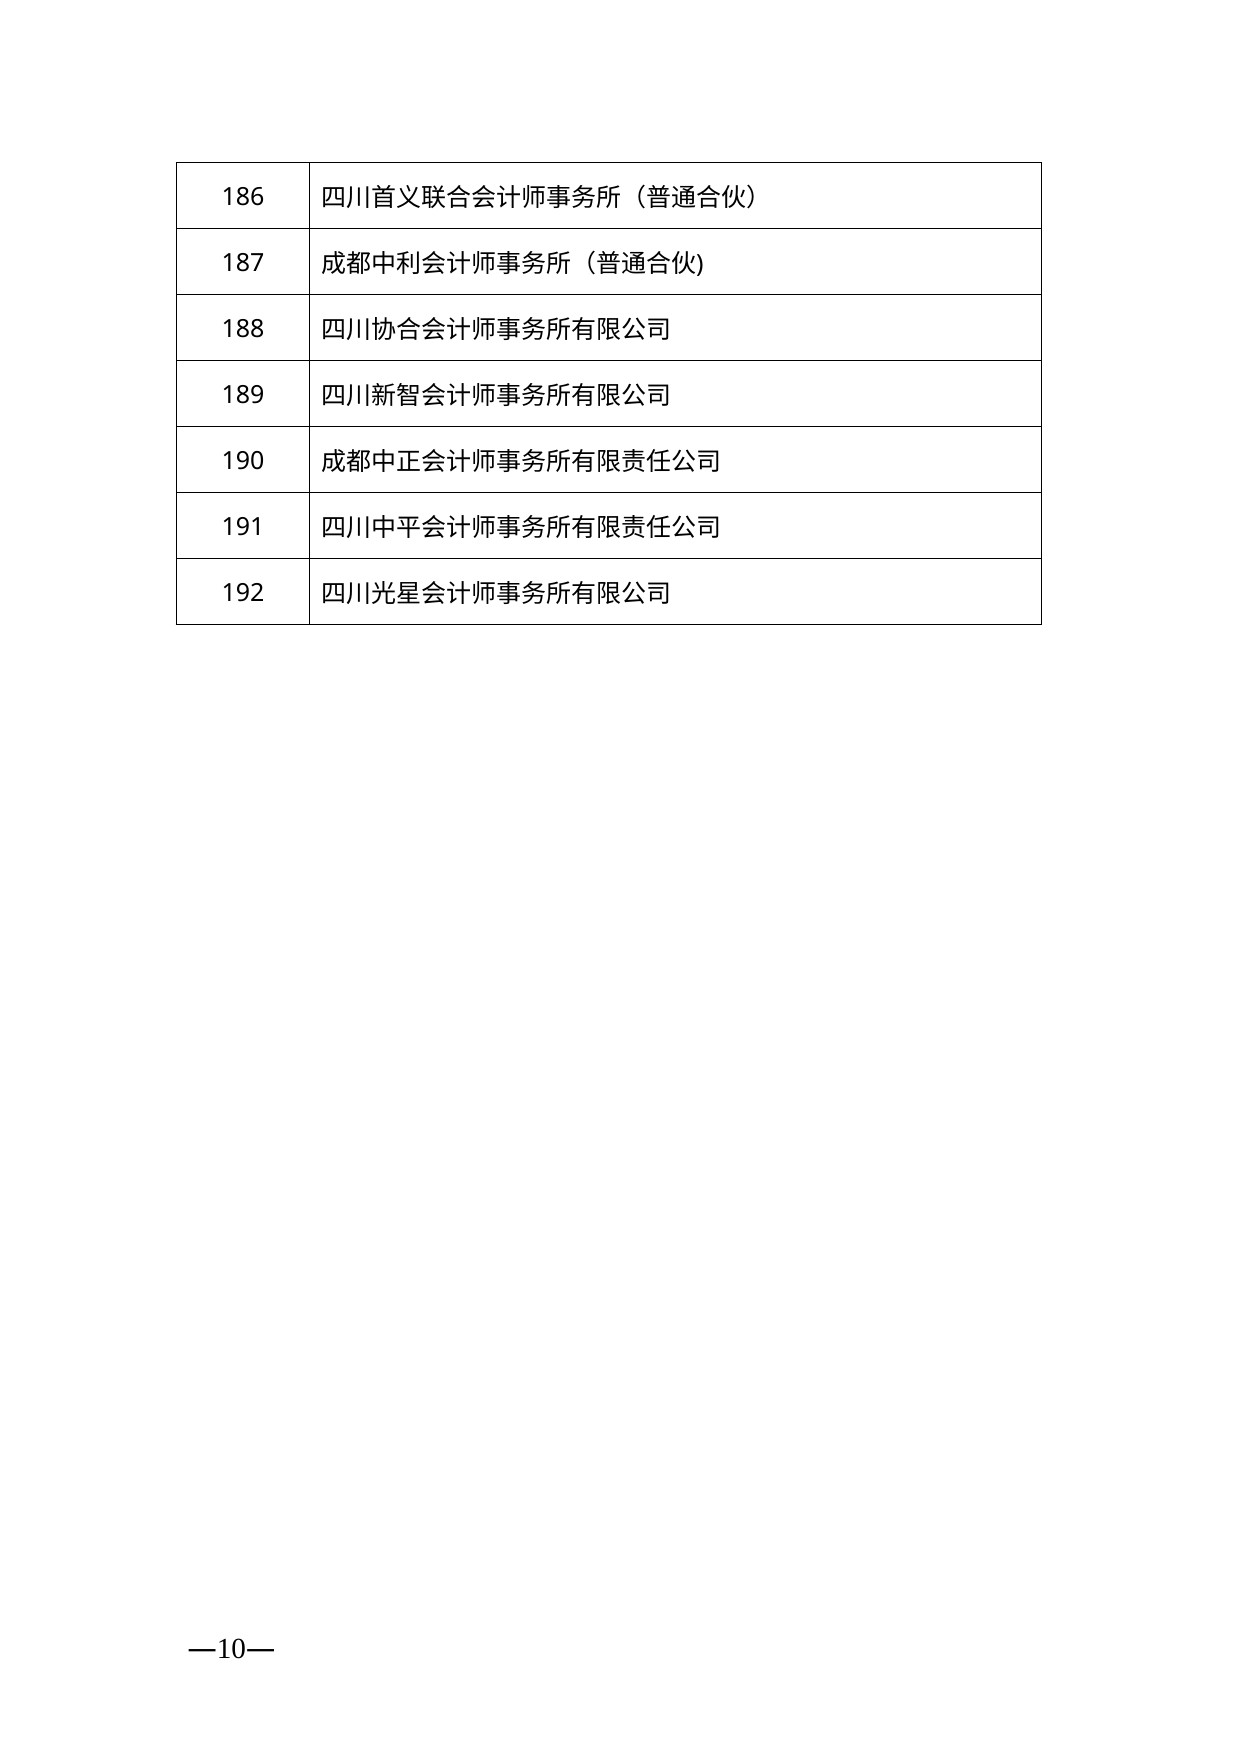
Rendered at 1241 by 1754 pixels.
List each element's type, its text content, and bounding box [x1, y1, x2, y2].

table_cell 四川协合会计师事务所有限公司 [310, 295, 1041, 360]
table_cell 成都中正会计师事务所有限责任公司 [310, 427, 1041, 492]
table_cell 187 [177, 229, 309, 294]
table_cell 成都中利会计师事务所（普通合伙) [310, 229, 1041, 294]
table_cell 190 [177, 427, 309, 492]
table_cell 四川新智会计师事务所有限公司 [310, 361, 1041, 426]
table_cell 四川首义联合会计师事务所（普通合伙） [310, 163, 1041, 228]
table_cell 四川光星会计师事务所有限公司 [310, 559, 1041, 624]
table_cell 191 [177, 493, 309, 558]
table_cell 192 [177, 559, 309, 624]
table_cell 188 [177, 295, 309, 360]
table_cell 186 [177, 163, 309, 228]
table_cell 四川中平会计师事务所有限责任公司 [310, 493, 1041, 558]
table_cell 189 [177, 361, 309, 426]
